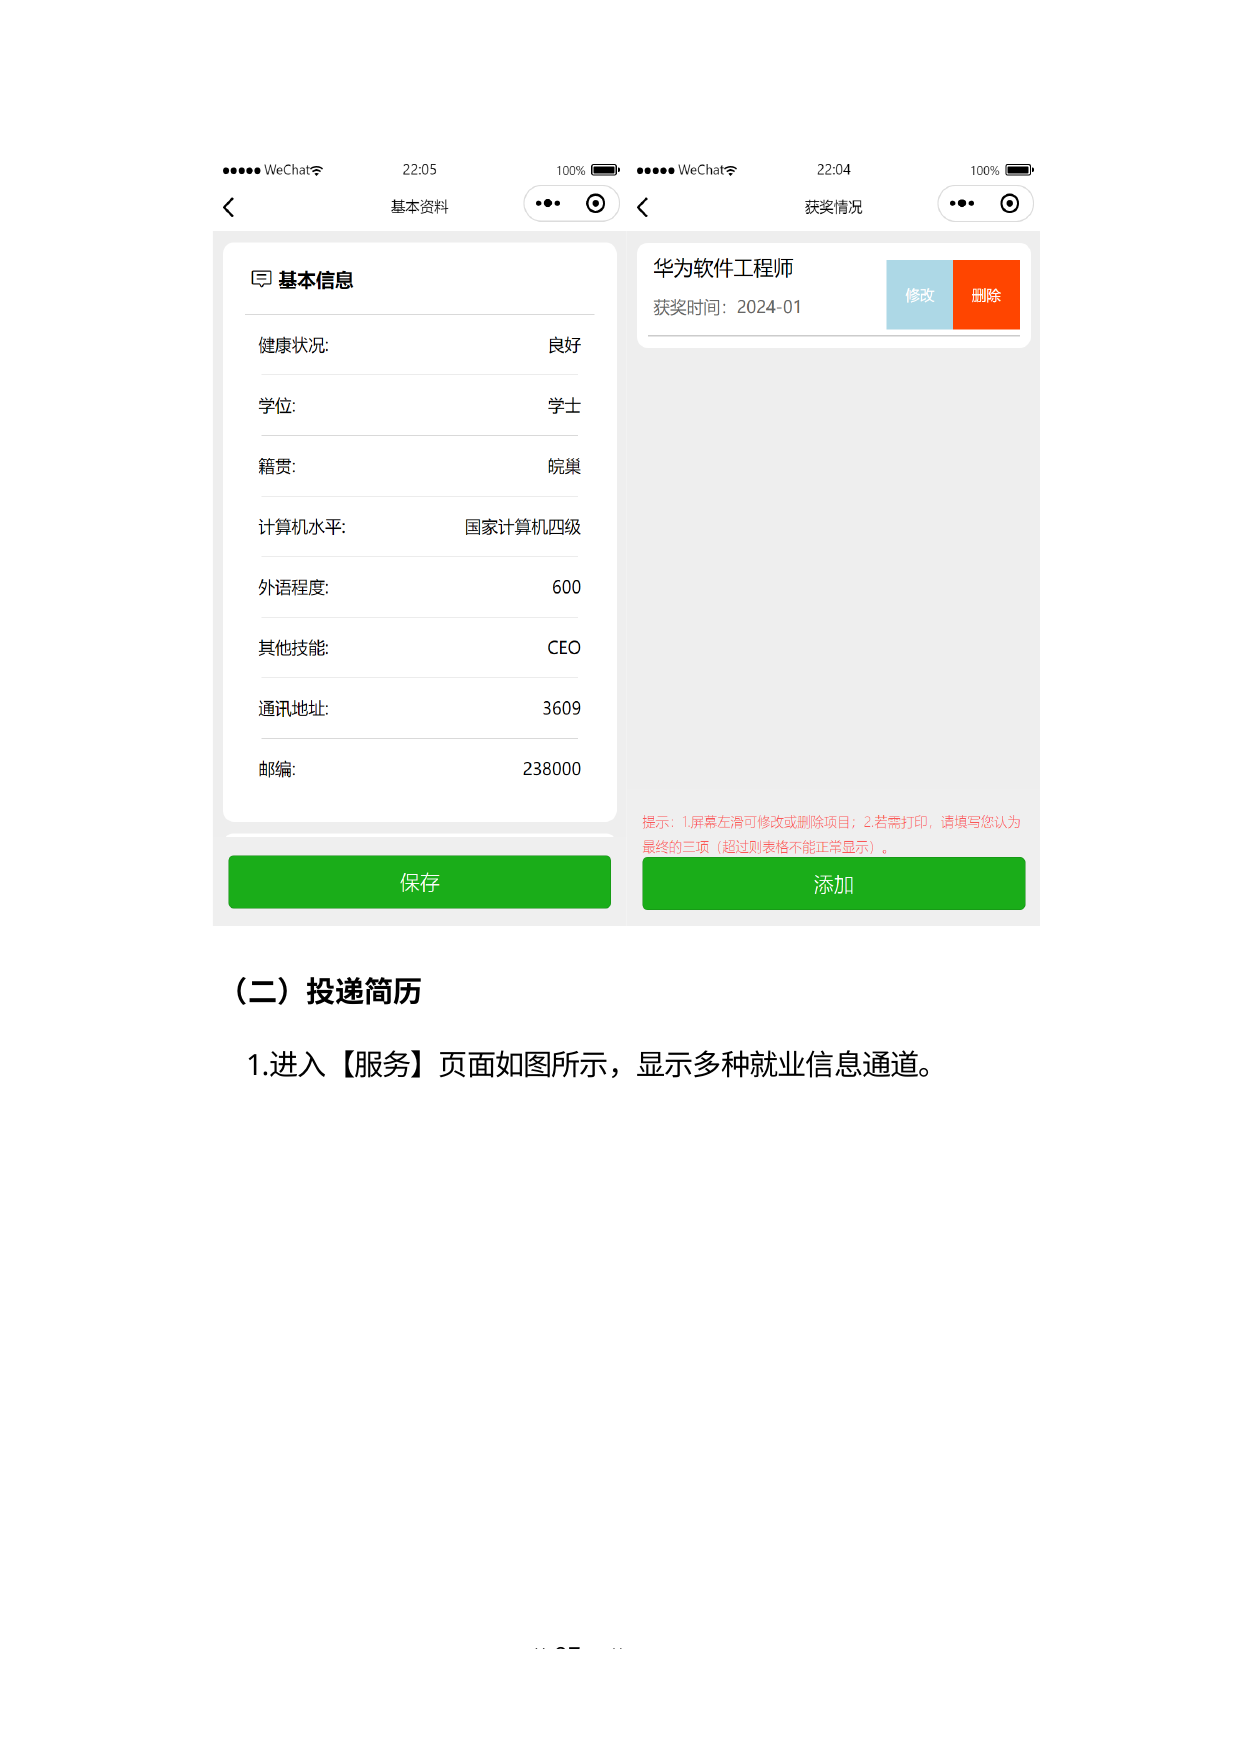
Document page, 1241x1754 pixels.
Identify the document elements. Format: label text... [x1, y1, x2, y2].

picture [212, 158, 1040, 926]
subtitle 投递简历 [175, 968, 1078, 1011]
text 1.进入【服务】页面如图所示，显示多种就业信息通道。 [187, 1042, 1053, 1084]
